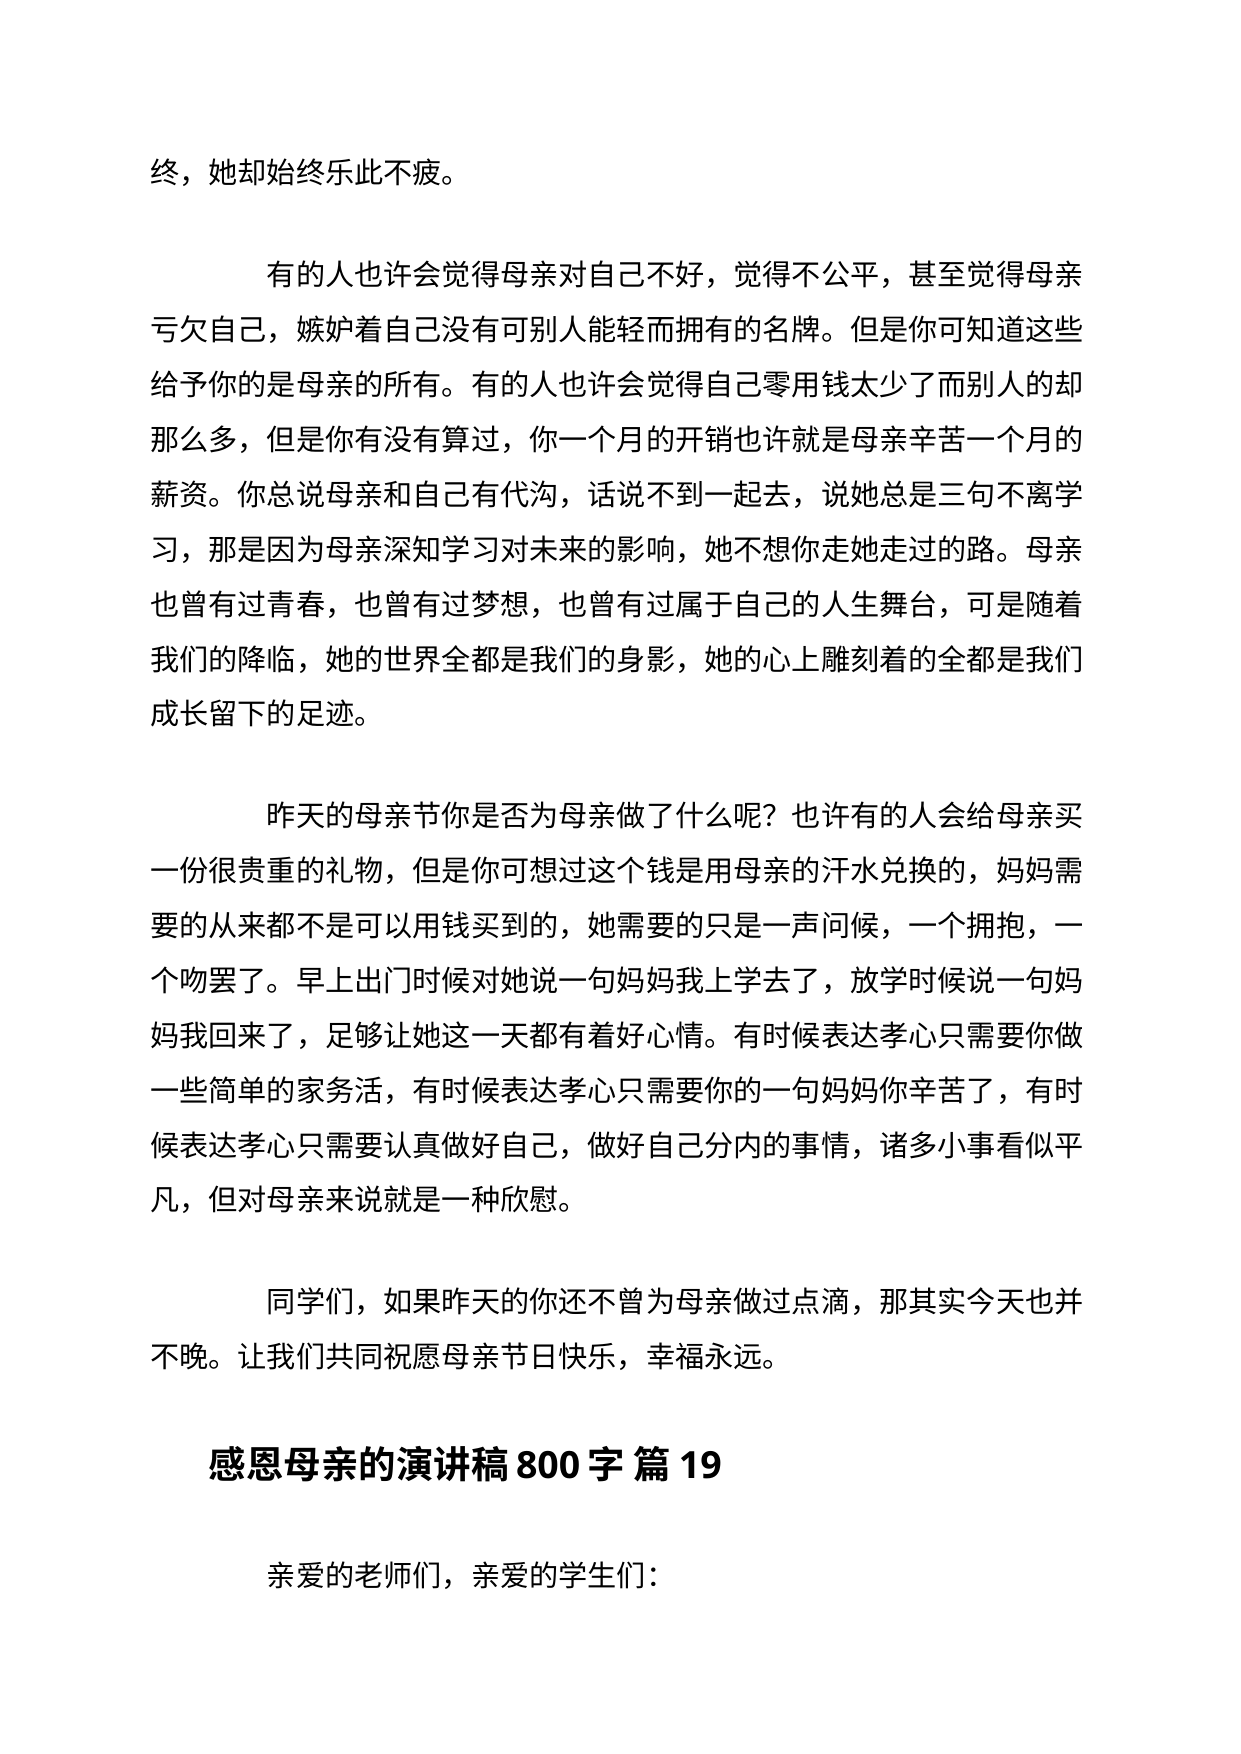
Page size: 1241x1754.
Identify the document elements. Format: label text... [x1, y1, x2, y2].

text 昨天的母亲节你是否为母亲做了什么呢？也许有的人会给母亲买一份很贵重的礼物，但是你可想过这个钱是用母亲的汗水兑换的，妈妈需要的从来都不是可以用钱买到的，她需要的只是一声问候，一个拥抱，一个吻罢了。早上出门时候对她说一句妈妈我上学去了，放学时候说一句妈妈我回来了，足够让她这一天都有着好心情。有时候表达孝心只需要你做一些简单的家务活，有时候表达孝心只需要你的一句妈妈你辛苦了，有时候表达孝心只需要认真做好自己，做好自己分内的事情，诸多小事看似平凡，但对母亲来说就是一种欣慰。 [150, 793, 1090, 1219]
text 感恩母亲的演讲稿800字 篇19 [150, 1435, 1090, 1490]
text 有的人也许会觉得母亲对自己不好，觉得不公平，甚至觉得母亲亏欠自己，嫉妒着自己没有可别人能轻而拥有的名牌。但是你可知道这些给予你的是母亲的所有。有的人也许会觉得自己零用钱太少了而别人的却那么多，但是你有没有算过，你一个月的开销也许就是母亲辛苦一个月的薪资。你总说母亲和自己有代沟，话说不到一起去，说她总是三句不离学习，那是因为母亲深知学习对未来的影响，她不想你走她走过的路。母亲也曾有过青春，也曾有过梦想，也曾有过属于自己的人生舞台，可是随着我们的降临，她的世界全都是我们的身影，她的心上雕刻着的全都是我们成长留下的足迹。 [150, 252, 1090, 733]
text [150, 150, 1090, 192]
text 同学们，如果昨天的你还不曾为母亲做过点滴，那其实今天也并不晚。让我们共同祝愿母亲节日快乐，幸福永远。 [150, 1279, 1090, 1376]
text 亲爱的老师们，亲爱的学生们： [150, 1553, 1090, 1595]
